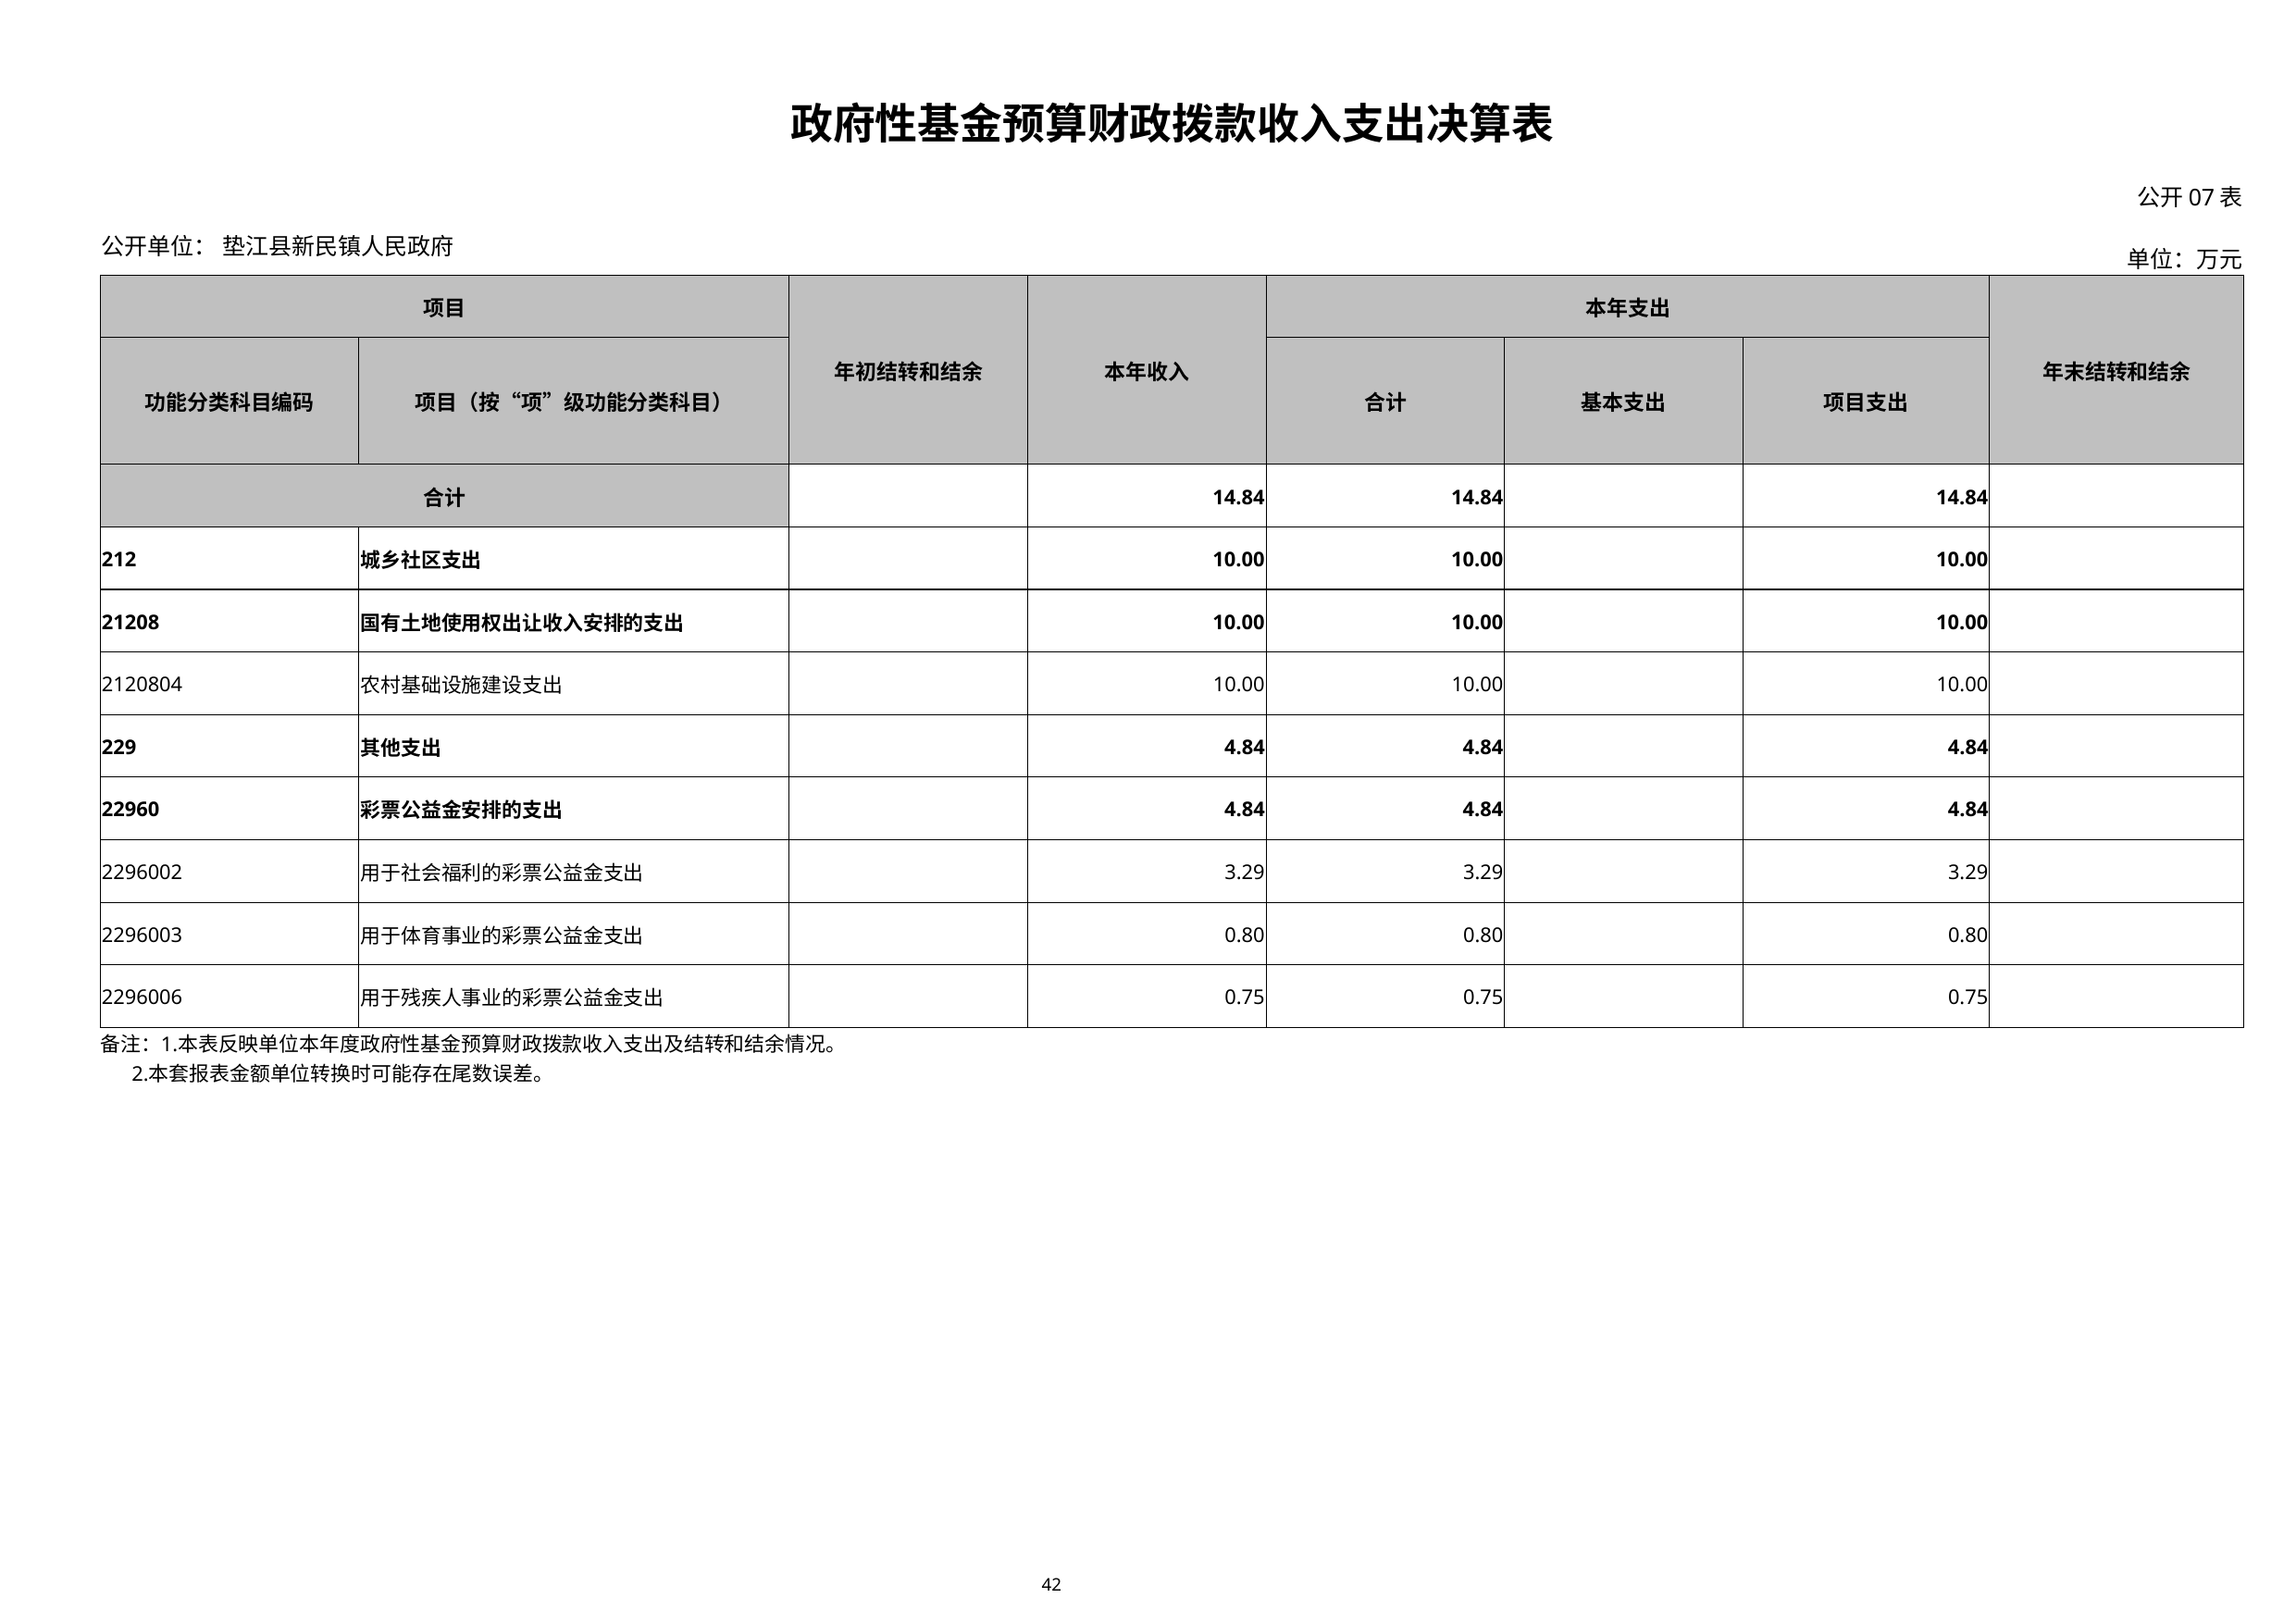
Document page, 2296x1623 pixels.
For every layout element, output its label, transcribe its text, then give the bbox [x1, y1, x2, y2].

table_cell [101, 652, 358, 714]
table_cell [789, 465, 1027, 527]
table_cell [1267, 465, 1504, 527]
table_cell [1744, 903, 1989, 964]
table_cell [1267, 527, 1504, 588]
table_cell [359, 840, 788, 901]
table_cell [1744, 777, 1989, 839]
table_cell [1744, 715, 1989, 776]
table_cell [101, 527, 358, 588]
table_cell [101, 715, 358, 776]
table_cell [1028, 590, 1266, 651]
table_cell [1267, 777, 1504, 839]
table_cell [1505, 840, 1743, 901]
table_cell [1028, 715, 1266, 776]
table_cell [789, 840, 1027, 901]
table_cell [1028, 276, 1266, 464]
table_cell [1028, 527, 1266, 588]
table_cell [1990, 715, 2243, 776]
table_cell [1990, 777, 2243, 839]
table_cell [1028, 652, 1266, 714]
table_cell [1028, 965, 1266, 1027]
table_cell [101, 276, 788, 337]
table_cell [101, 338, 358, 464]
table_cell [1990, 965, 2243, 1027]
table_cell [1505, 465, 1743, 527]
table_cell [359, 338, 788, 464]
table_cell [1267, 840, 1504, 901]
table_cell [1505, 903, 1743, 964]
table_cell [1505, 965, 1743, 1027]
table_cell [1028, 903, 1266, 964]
text 备注：1.本表反映单位本年度政府性基金预算财政拨款收入支出及结转和结余情况。 2.本套报表金额单位转换时可能存在尾数误差。 [100, 1028, 2252, 1178]
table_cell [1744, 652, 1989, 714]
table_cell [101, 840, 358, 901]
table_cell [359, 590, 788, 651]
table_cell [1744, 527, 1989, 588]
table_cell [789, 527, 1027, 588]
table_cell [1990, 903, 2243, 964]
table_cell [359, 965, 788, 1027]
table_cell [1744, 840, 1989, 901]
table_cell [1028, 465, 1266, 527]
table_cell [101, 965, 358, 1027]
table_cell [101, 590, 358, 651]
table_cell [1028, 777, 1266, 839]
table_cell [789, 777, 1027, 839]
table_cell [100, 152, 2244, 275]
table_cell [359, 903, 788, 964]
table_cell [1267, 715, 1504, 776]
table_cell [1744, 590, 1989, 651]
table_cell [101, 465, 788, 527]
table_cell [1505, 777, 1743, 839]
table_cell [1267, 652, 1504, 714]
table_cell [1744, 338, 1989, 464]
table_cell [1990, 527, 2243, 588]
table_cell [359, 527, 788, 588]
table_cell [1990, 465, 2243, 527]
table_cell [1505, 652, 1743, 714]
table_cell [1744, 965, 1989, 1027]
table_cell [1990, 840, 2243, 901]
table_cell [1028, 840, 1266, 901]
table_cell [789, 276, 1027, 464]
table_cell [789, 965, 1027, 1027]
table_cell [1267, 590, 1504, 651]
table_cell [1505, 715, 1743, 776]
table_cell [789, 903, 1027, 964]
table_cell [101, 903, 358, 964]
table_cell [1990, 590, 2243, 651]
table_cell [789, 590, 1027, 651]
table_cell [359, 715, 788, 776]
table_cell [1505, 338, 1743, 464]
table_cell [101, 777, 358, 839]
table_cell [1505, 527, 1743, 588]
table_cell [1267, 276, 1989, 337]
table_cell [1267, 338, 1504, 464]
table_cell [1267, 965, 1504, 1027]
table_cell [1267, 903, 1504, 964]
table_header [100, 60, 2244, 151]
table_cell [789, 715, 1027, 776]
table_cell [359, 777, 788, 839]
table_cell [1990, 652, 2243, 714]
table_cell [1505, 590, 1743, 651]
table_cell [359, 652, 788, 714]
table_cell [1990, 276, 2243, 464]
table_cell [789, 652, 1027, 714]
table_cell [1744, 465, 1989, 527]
